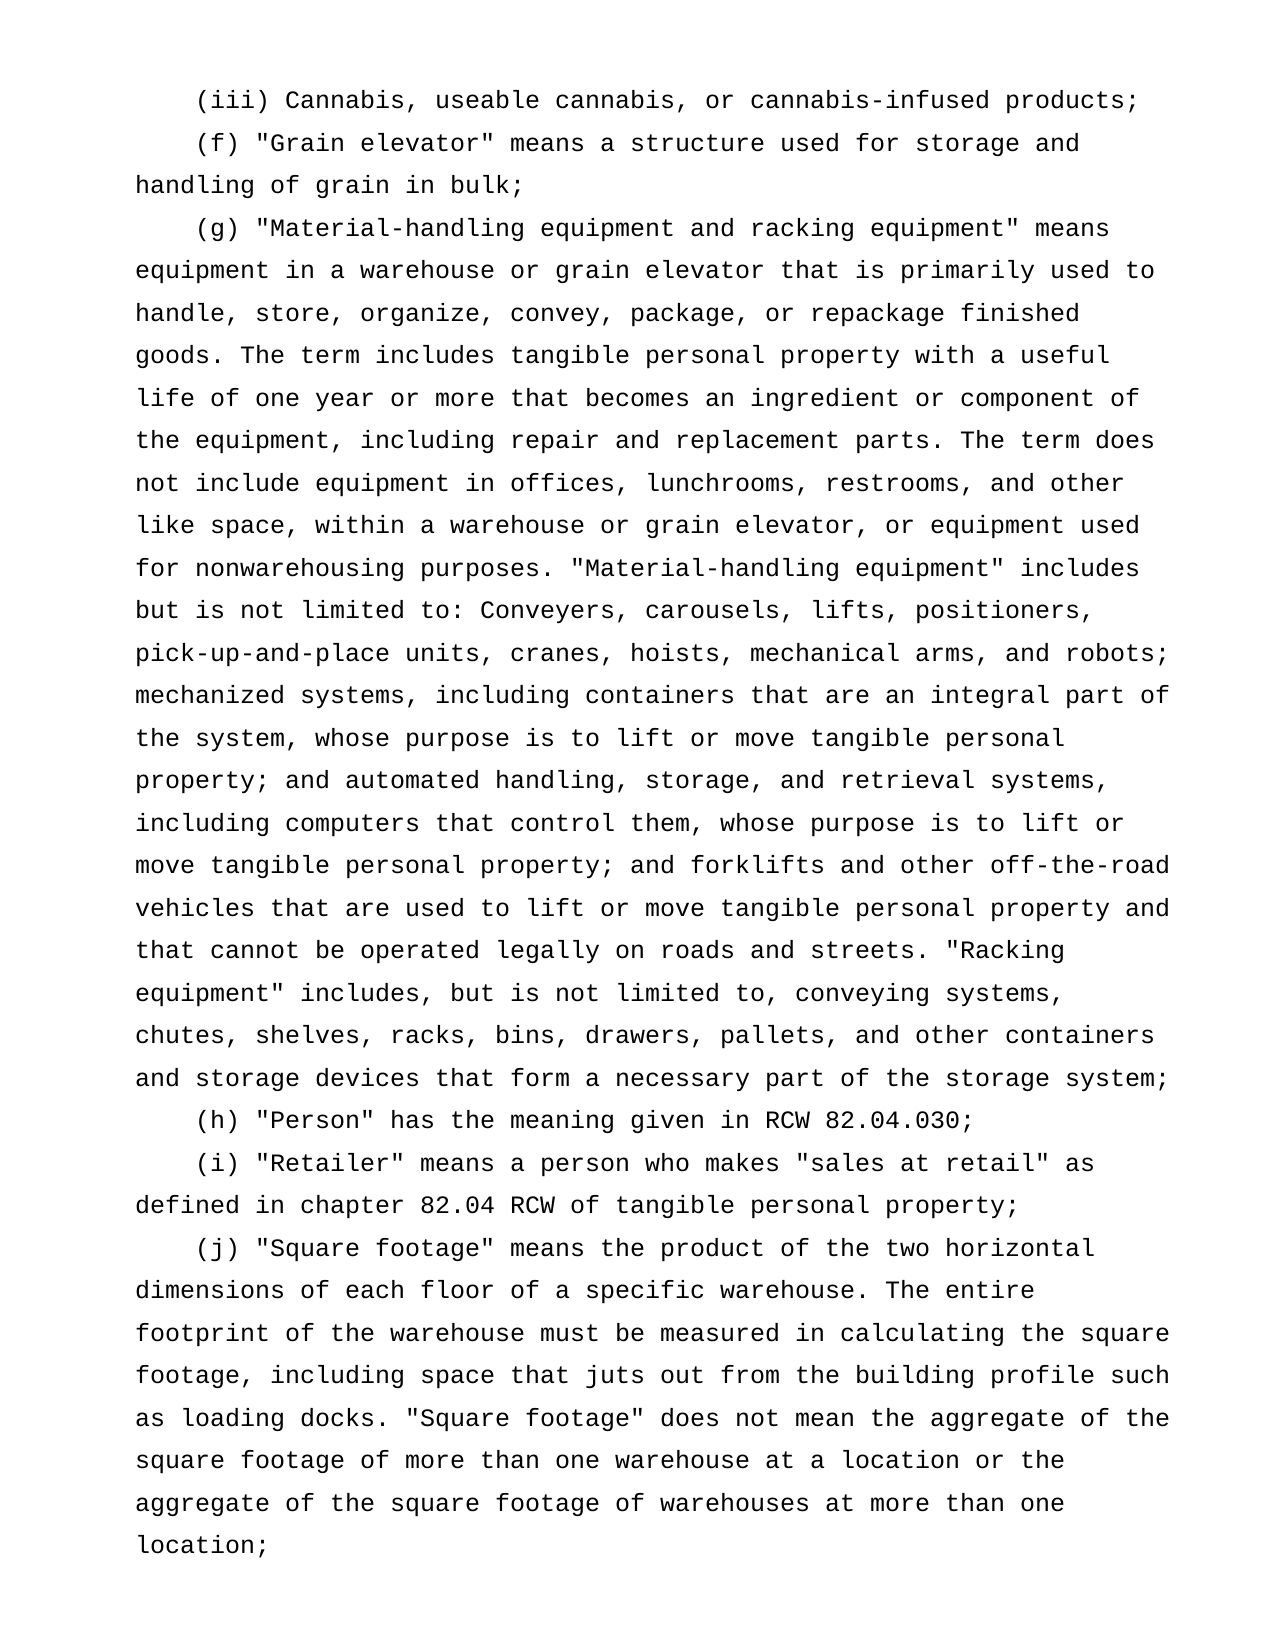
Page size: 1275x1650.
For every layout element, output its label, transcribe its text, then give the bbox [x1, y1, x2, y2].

text (iii) Cannabis, useable cannabis, or cannabis-infused products; [135, 75, 1170, 117]
text (h) "Person" has the meaning given in RCW 82.04.030; [135, 1095, 1170, 1137]
text (i) "Retailer" means a person who makes "sales at retail" as defined in chapter 82.04 RCW of tangible personal property; [135, 1137, 1170, 1222]
text (g) "Material-handling equipment and racking equipment" means equipment in a warehouse or grain elevator that is primarily used to handle, store, organize, convey, package, or repackage finished goods. The term includes tangible personal property with a useful life of one year or more that becomes an ingredient or component of the equipment, including repair and replacement parts. The term does not include equipment in offices, lunchrooms, restrooms, and other like space, within a warehouse or grain elevator, or equipment used for nonwarehousing purposes. "Material-handling equipment" includes but is not limited to: Conveyers, carousels, lifts, positioners, pick-up-and-place units, cranes, hoists, mechanical arms, and robots; mechanized systems, including containers that are an integral part of the system, whose purpose is to lift or move tangible personal property; and automated handling, storage, and retrieval systems, including computers that control them, whose purpose is to lift or move tangible personal property; and forklifts and other off-the-road vehicles that are used to lift or move tangible personal property and that cannot be operated legally on roads and streets. "Racking equipment" includes, but is not limited to, conveying systems, chutes, shelves, racks, bins, drawers, pallets, and other containers and storage devices that form a necessary part of the storage system; [135, 202, 1170, 1095]
text (f) "Grain elevator" means a structure used for storage and handling of grain in bulk; [135, 117, 1170, 202]
text (j) "Square footage" means the product of the two horizontal dimensions of each floor of a specific warehouse. The entire footprint of the warehouse must be measured in calculating the square footage, including space that juts out from the building profile such as loading docks. "Square footage" does not mean the aggregate of the square footage of more than one warehouse at a location or the aggregate of the square footage of warehouses at more than one location; [135, 1222, 1170, 1562]
